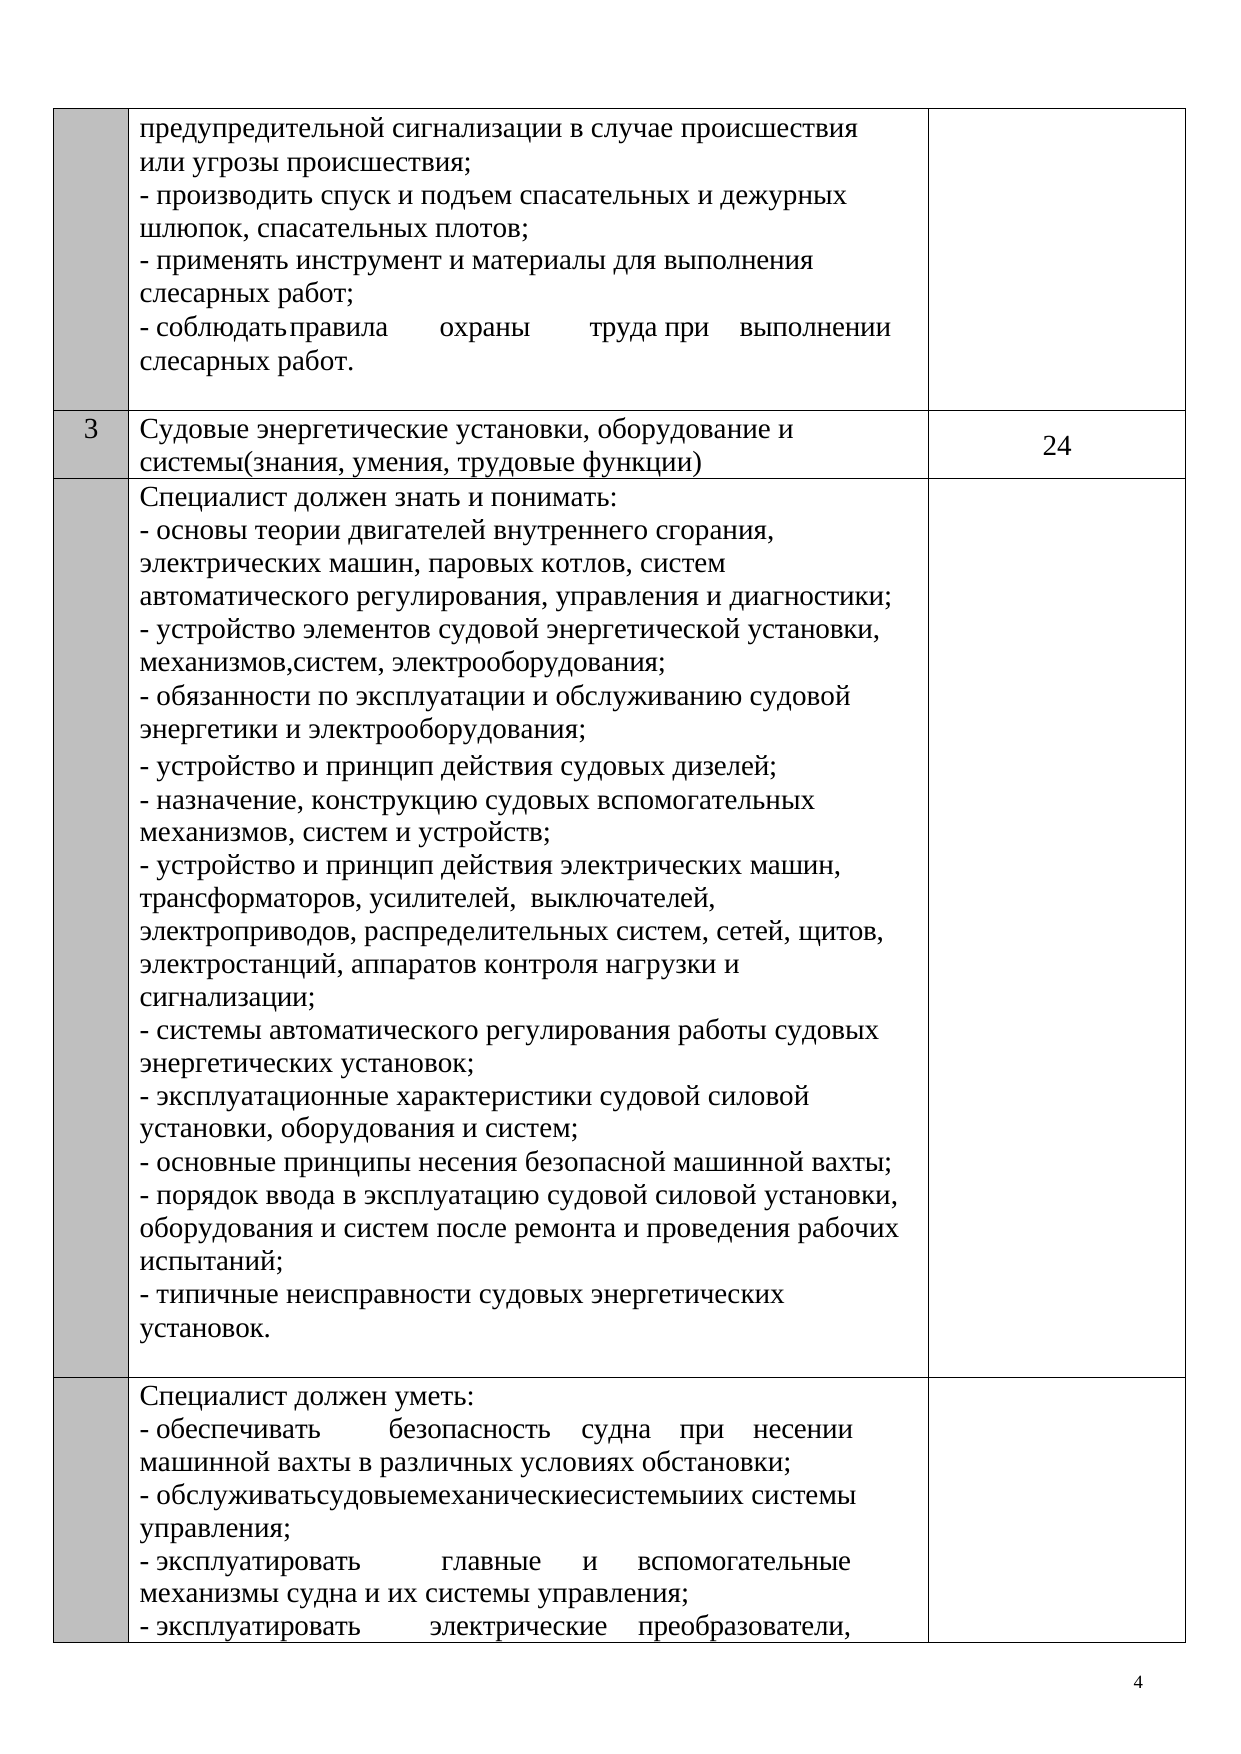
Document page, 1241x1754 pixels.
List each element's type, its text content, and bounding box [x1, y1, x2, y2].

table_cell Специалист должен знать и понимать: - основы теории двигателей внутреннего сгорания, электрических машин, паровых котлов, систем автоматического регулирования, управления и диагностики; - устройство элементов судовой энергетической установки, механизмов,систем, электрооборудования; - обязанности по эксплуатации и обслуживанию судовой энергетики и электрооборудования; - устройство и принцип действия судовых дизелей; - назначение, конструкцию судовых вспомогательных механизмов, систем и устройств; - устройство и принцип действия электрических машин, трансформаторов, усилителей, выключателей, электроприводов, распределительных систем, сетей, щитов, электростанций, аппаратов контроля нагрузки и сигнализации; - системы автоматического регулирования работы судовых энергетических установок; - эксплуатационные характеристики судовой силовой установки, оборудования и систем; - основные принципы несения безопасной машинной вахты; - порядок ввода в эксплуатацию судовой силовой установки, оборудования и систем после ремонта и проведения рабочих испытаний; - типичные неисправности судовых энергетических установок. [129, 479, 928, 1377]
table_cell [54, 479, 128, 1377]
table_cell 24 [929, 411, 1185, 478]
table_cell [129, 1378, 928, 1642]
table_cell [54, 1378, 128, 1642]
table_cell [929, 1378, 1185, 1642]
table_cell [929, 479, 1185, 1377]
table_cell [54, 109, 128, 410]
table_cell 3 [54, 411, 128, 478]
table_cell Судовые энергетические установки, оборудование и системы(знания, умения, трудовые функции) [129, 411, 928, 478]
table_cell [929, 109, 1185, 410]
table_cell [129, 109, 928, 410]
